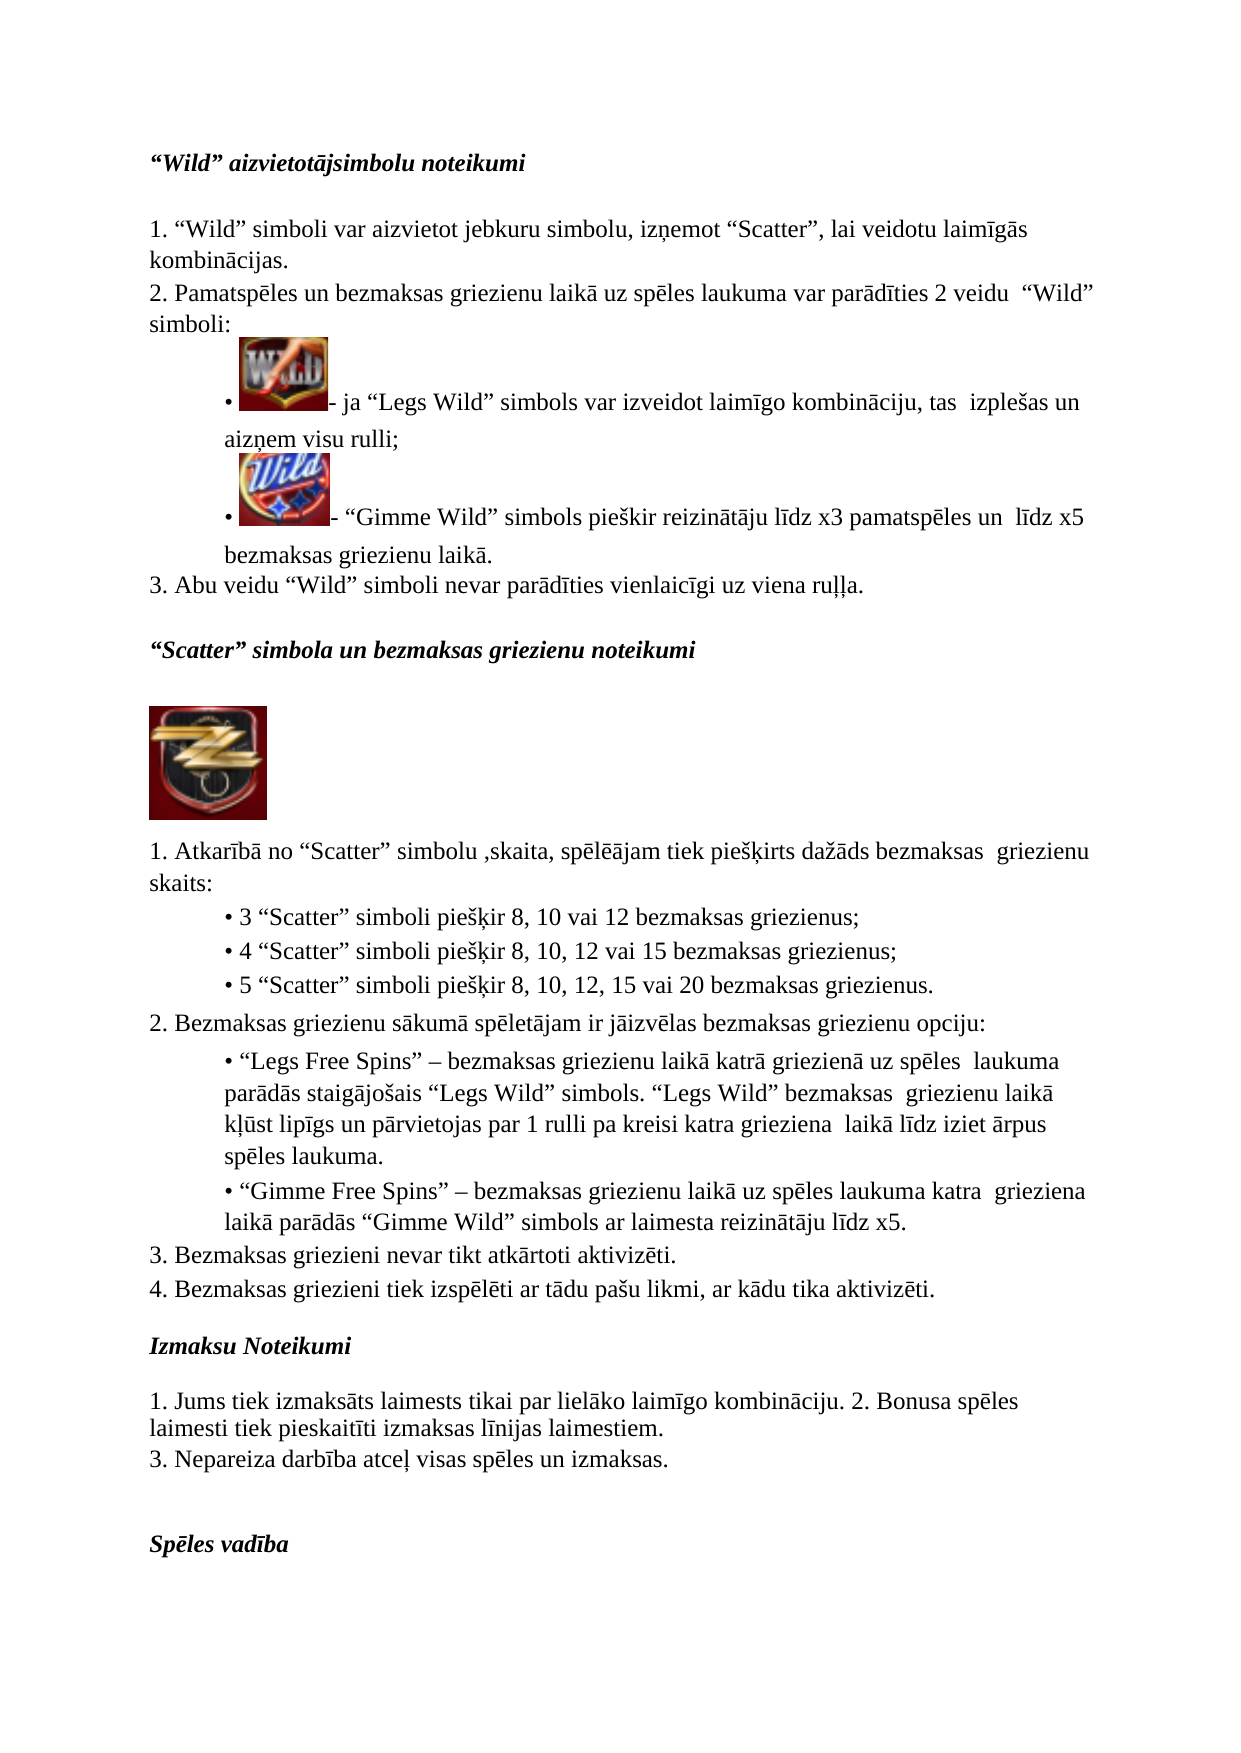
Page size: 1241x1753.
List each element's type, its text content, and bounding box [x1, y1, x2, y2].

text • 3 “Scatter” simboli piešķir 8, 10 vai 12 bezmaksas griezienus; [224, 902, 1096, 930]
text 3. Nepareiza darbība atceļ visas spēles un izmaksas. [149, 1444, 1096, 1472]
text 3. Bezmaksas griezieni nevar tikt atkārtoti aktivizēti. [149, 1241, 1096, 1269]
text 1. “Wild” simboli var aizvietot jebkuru simbolu, izņemot “Scatter”, lai veidotu laimīgās kombinācijas. [149, 214, 1096, 274]
text 2. Pamatspēles un bezmaksas griezienu laikā uz spēles laukuma var parādīties 2 veidu “Wild” simboli: [149, 278, 1096, 338]
text • - “Gimme Wild” simbols pieškir reizinātāju līdz x3 pamatspēles un līdz x5 bezmaksas griezienu laikā. [224, 456, 1096, 569]
text 1. Atkarībā no “Scatter” simbolu ,skaita, spēlēājam tiek piešķirts dažāds bezmaksas griezienu skaits: [149, 836, 1096, 896]
text • - ja “Legs Wild” simbols var izveidot laimīgo kombināciju, tas izplešas un aizņem visu rulli; [224, 343, 1096, 453]
text • 5 “Scatter” simboli piešķir 8, 10, 12, 15 vai 20 bezmaksas griezienus. [224, 971, 1096, 999]
text “Scatter” simbola un bezmaksas griezienu noteikumi [149, 635, 1096, 664]
picture [149, 706, 267, 820]
text 2. Bezmaksas griezienu sākumā spēletājam ir jāizvēlas bezmaksas griezienu opciju: [149, 1008, 1096, 1037]
text 1. Jums tiek izmaksāts laimests tikai par lielāko laimīgo kombināciju. 2. Bonusa spēles laimesti tiek pieskaitīti izmaksas līnijas laimestiem. [149, 1388, 1096, 1442]
picture [239, 453, 330, 526]
text 3. Abu veidu “Wild” simboli nevar parādīties vienlaicīgi uz viena ruļļa. [149, 570, 1096, 599]
text 4. Bezmaksas griezieni tiek izspēlēti ar tādu pašu likmi, ar kādu tika aktivizēti. [149, 1274, 1096, 1302]
text • “Gimme Free Spins” – bezmaksas griezienu laikā uz spēles laukuma katra grieziena laikā parādās “Gimme Wild” simbols ar laimesta reizinātāju līdz x5. [224, 1176, 1096, 1236]
text Spēles vadība [149, 1529, 1096, 1558]
picture [239, 337, 329, 411]
text • “Legs Free Spins” – bezmaksas griezienu laikā katrā griezienā uz spēles laukuma parādās staigājošais “Legs Wild” simbols. “Legs Wild” bezmaksas griezienu laikā kļūst lipīgs un pārvietojas par 1 rulli pa kreisi katra grieziena laikā līdz iziet ārpus spēles laukuma. [224, 1046, 1096, 1170]
text Izmaksu Noteikumi [149, 1331, 1096, 1360]
text • 4 “Scatter” simboli piešķir 8, 10, 12 vai 15 bezmaksas griezienus; [224, 936, 1096, 965]
text “Wild” aizvietotājsimbolu noteikumi [149, 148, 1096, 177]
